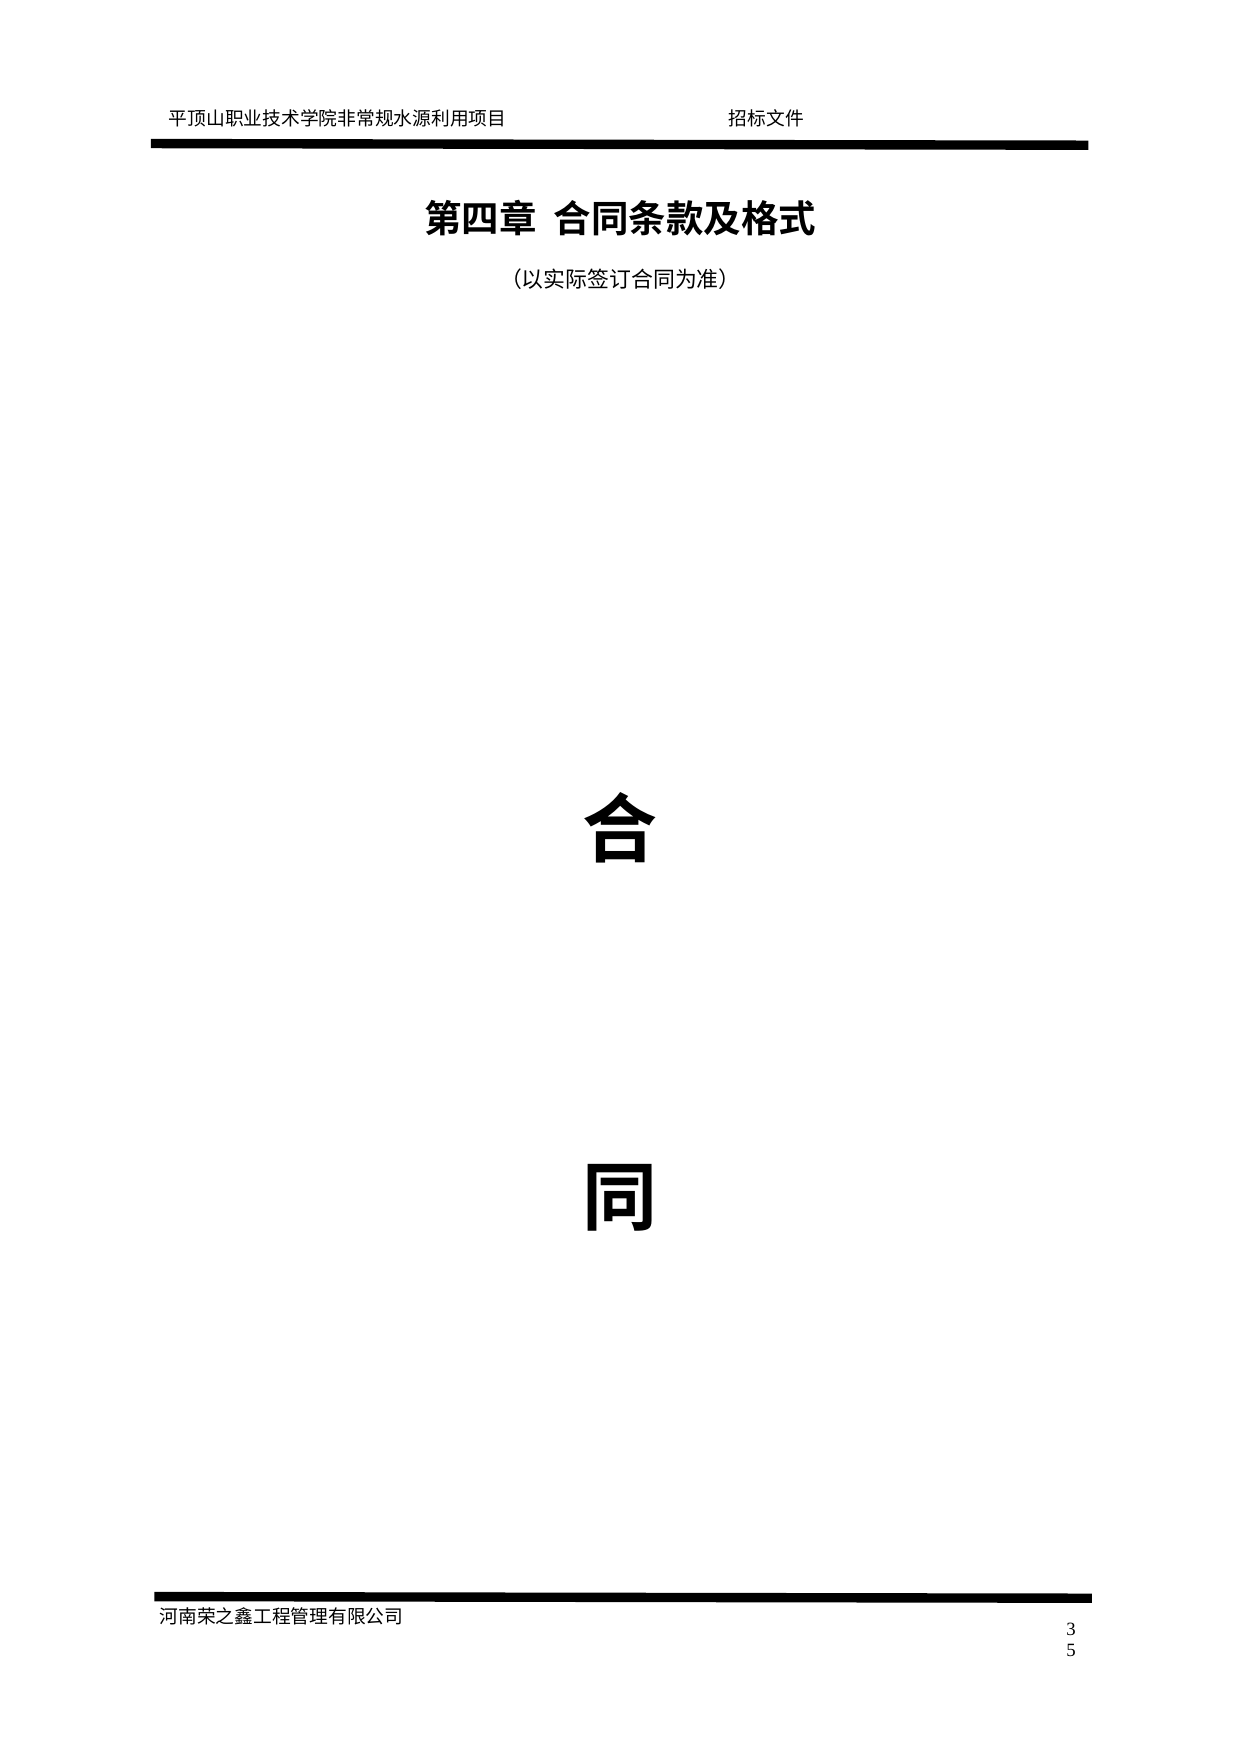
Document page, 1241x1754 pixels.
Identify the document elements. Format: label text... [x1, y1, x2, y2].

text （以实际签订合同为准） [150, 261, 1090, 294]
text 合 [150, 758, 1090, 888]
text 第四章 合同条款及格式 [150, 184, 1090, 249]
text 同 [150, 1127, 1090, 1257]
